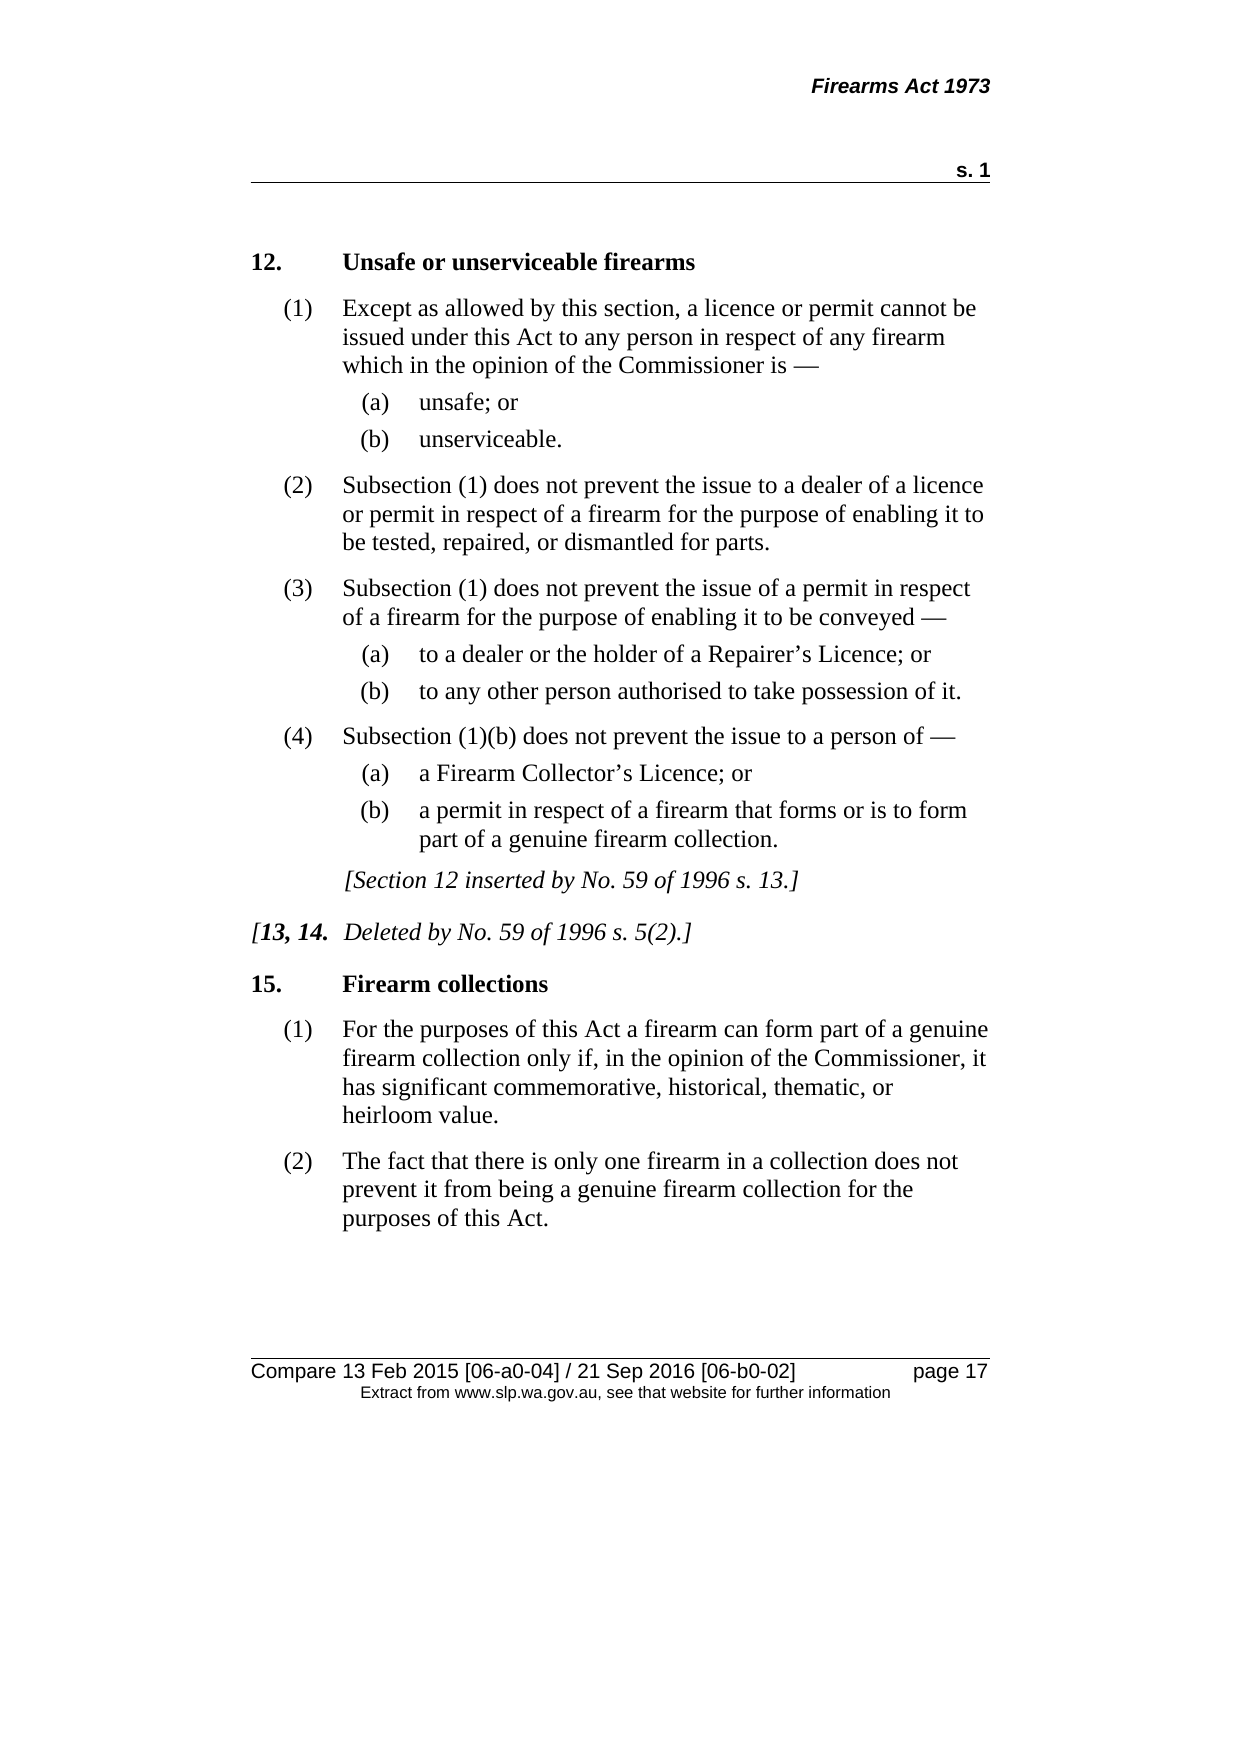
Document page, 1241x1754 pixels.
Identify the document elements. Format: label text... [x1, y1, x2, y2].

text (3) Subsection (1) does not prevent the issue of a permit in respect of a firearm for the purpose of enabling it to be conveyed — [251, 573, 990, 630]
text (b) a permit in respect of a firearm that forms or is to form part of a genuine firearm collection. [251, 795, 990, 853]
subtitle 15. Firearm collections [251, 969, 990, 997]
text (b) to any other person authorised to take possession of it. [251, 676, 990, 704]
text (a) to a dealer or the holder of a Repairer’s Licence; or [251, 639, 990, 667]
text (4) Subsection (1)(b) does not prevent the issue to a person of — [251, 721, 990, 750]
text (1) For the purposes of this Act a firearm can form part of a genuine firearm collection only if, in the opinion of the Commissioner, it has significant commemorative, historical, thematic, or heirloom value. [251, 1014, 990, 1129]
text (a) unsafe; or [251, 387, 990, 416]
text (2) Subsection (1) does not prevent the issue to a dealer of a licence or permit in respect of a firearm for the purpose of enabling it to be tested, repaired, or dismantled for parts. [251, 470, 990, 556]
text (2) The fact that there is only one firearm in a collection does not prevent it from being a genuine firearm collection for the purposes of this Act. [251, 1146, 990, 1232]
subtitle 12. Unsafe or unserviceable firearms [251, 247, 990, 276]
text (a) a Firearm Collector’s Licence; or [251, 758, 990, 787]
text [13, 14. Deleted by No. 59 of 1996 s. 5(2).] [251, 917, 990, 946]
text (1) Except as allowed by this section, a licence or permit cannot be issued under this Act to any person in respect of any firearm which in the opinion of the Commissioner is — [251, 293, 990, 379]
text [Section 12 inserted by No. 59 of 1996 s. 13.] [251, 865, 990, 894]
text (b) unserviceable. [251, 424, 990, 453]
